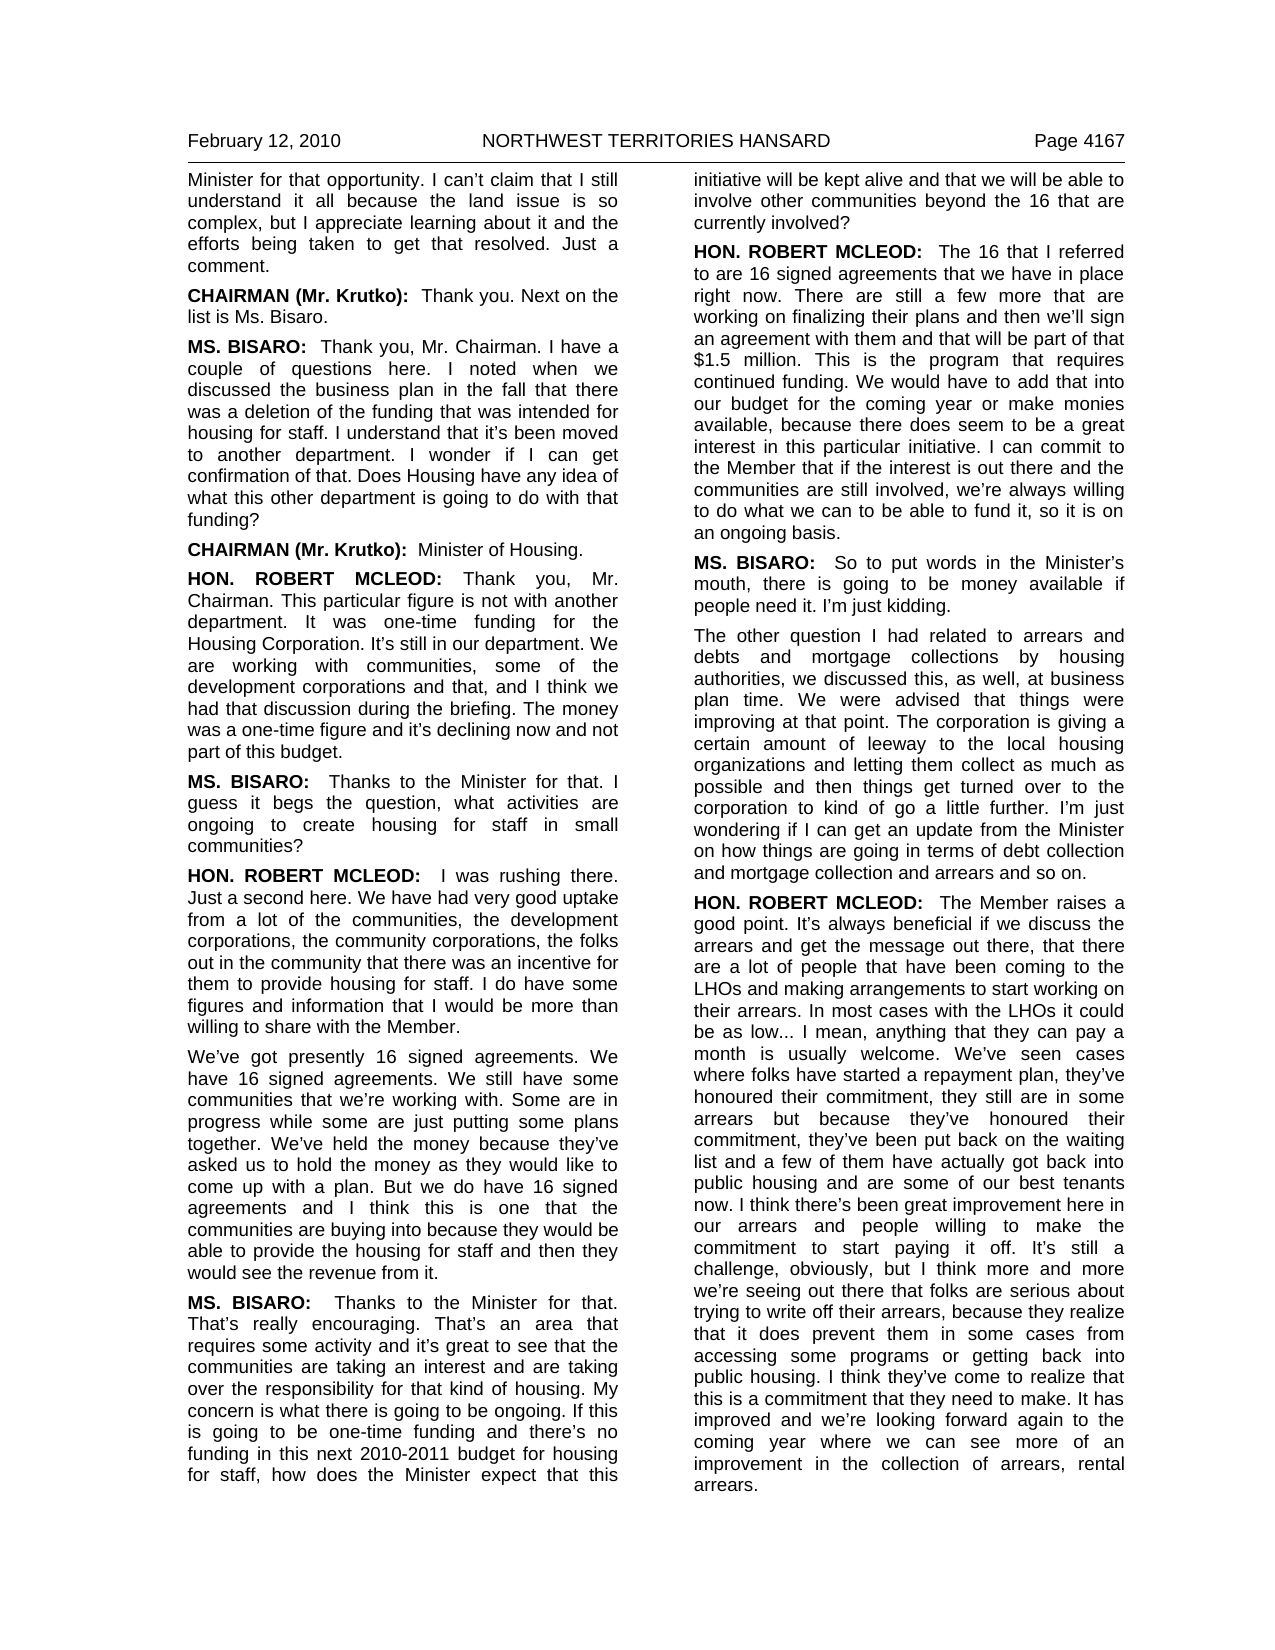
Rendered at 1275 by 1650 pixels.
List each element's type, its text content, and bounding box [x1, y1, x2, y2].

text HON. ROBERT MCLEOD: Thank you, Mr. Chairman. This particular figure is not with another department. It was one-time funding for the Housing Corporation. It’s still in our department. We are working with communities, some of the development corporations and that, and I think we had that discussion during the briefing. The money was a one-time figure and it’s declining now and not part of this budget. [187, 568, 619, 762]
text MS. BISARO: Thanks to the Minister for that. I guess it begs the question, what activities are ongoing to create housing for staff in small communities? [187, 771, 619, 857]
text MS. BISARO: So to put words in the Minister’s mouth, there is going to be money available people need it. I’m just kidding. [694, 552, 1125, 616]
text CHAIRMAN (Mr. Krutko): Thank you. Next on the list is Ms. Bisaro. [187, 284, 619, 328]
text MS. BISARO: Thanks to the Minister for that. That’s really encouraging. That’s an area that requires some activity and it’s great to see that the communities are taking an interest and are taking over the responsibility for that kind of housing. My concern is what there is going to be ongoing. If this is going to be one-time funding and there’s no funding in this next 2010-2011 budget for housing for staff, how does the Minister expect that this initiative will be kept alive and that we will be able to involve other communities beyond the 16 that are currently involved? [187, 1292, 619, 1486]
text We’ve got presently 16 signed agreements. We have 16 signed agreements. We still have some communities that we’re working with. Some are in progress while some are just putting some plans together. We’ve held the money because they’ve asked us to hold the money as they would like to come up with a plan. But we do have 16 signed agreements and I think this is one that the communities are buying into because they would be able to provide the housing for staff and then they would see the revenue from it. [187, 1046, 619, 1283]
text MS. BISARO: Thank you, Mr. Chairman. I have a couple of questions here. I noted when we discussed the business plan in the fall that there was a deletion of the funding that was intended for housing for staff. I understand that it’s been moved to another department. I wonder I can get confirmation of that. Does Housing have any idea of what this other department is going to do with that funding? [187, 336, 619, 530]
text CHAIRMAN (Mr. Krutko): Minister of Housing. [187, 538, 619, 560]
text HON. ROBERT MCLEOD: The Member raises a good point. It’s always beneficial we discuss the arrears and get the message out there, that there are a lot of people that have been coming to the LHOs and making arrangements to start working on their arrears. In most cases with the LHOs it could be as low... I mean, anything that they can pay a month is usually welcome. We’ve seen cases where folks have started a repayment plan, they’ve honoured their commitment, they still are in some arrears but because they’ve honoured their commitment, they’ve been put back on the waiting list and a few of them have actually got back into public housing and are some of our best tenants now. I think there’s been great improvement here in our arrears and people willing to make the commitment to start paying it off. It’s still a challenge, obviously, but I think more and more we’re seeing out there that folks are serious about trying to write off their arrears, because they realize that it does prevent them in some cases from accessing some programs or getting back into public housing. I think they’ve come to realize that this is a commitment that they need to make. It has improved and we’re looking forward again to the coming year where we can see more of an improvement in the collection of arrears, rental arrears. [694, 892, 1125, 1495]
text HON. ROBERT MCLEOD: The 16 that I referred to are 16 signed agreements that we have in place right now. There are still a few more that are working on finalizing their plans and then we’ll sign an agreement with them and that will be part of that $1.5 million. This is the program that requires continued funding. We would have to add that into our budget for the coming year or make monies available, because there does seem to be a great interest in this particular initiative. I can commit to the Member that the interest is out there and the communities are still involved, we’re always willing to do what we can to be able to fund it, so it is on an ongoing basis. [694, 241, 1125, 543]
text The other question I had related to arrears and debts and mortgage collections by housing authorities, we discussed this, as well, at business plan time. We were advised that things were improving at that point. The corporation is giving a certain amount of leeway to the local housing organizations and letting them collect as much as possible and then things get turned over to the corporation to kind of go a little further. I’m just wondering I can get an update from the Minister on how things are going in terms of debt collection and mortgage collection and arrears and so on. [694, 624, 1125, 883]
text HON. ROBERT MCLEOD: I was rushing there. Just a second here. We have had very good uptake from a lot of the communities, the development corporations, the community corporations, the folks out in the community that there was an incentive for them to provide housing for staff. I do have some figures and information that I would be more than willing to share with the Member. [187, 865, 619, 1038]
